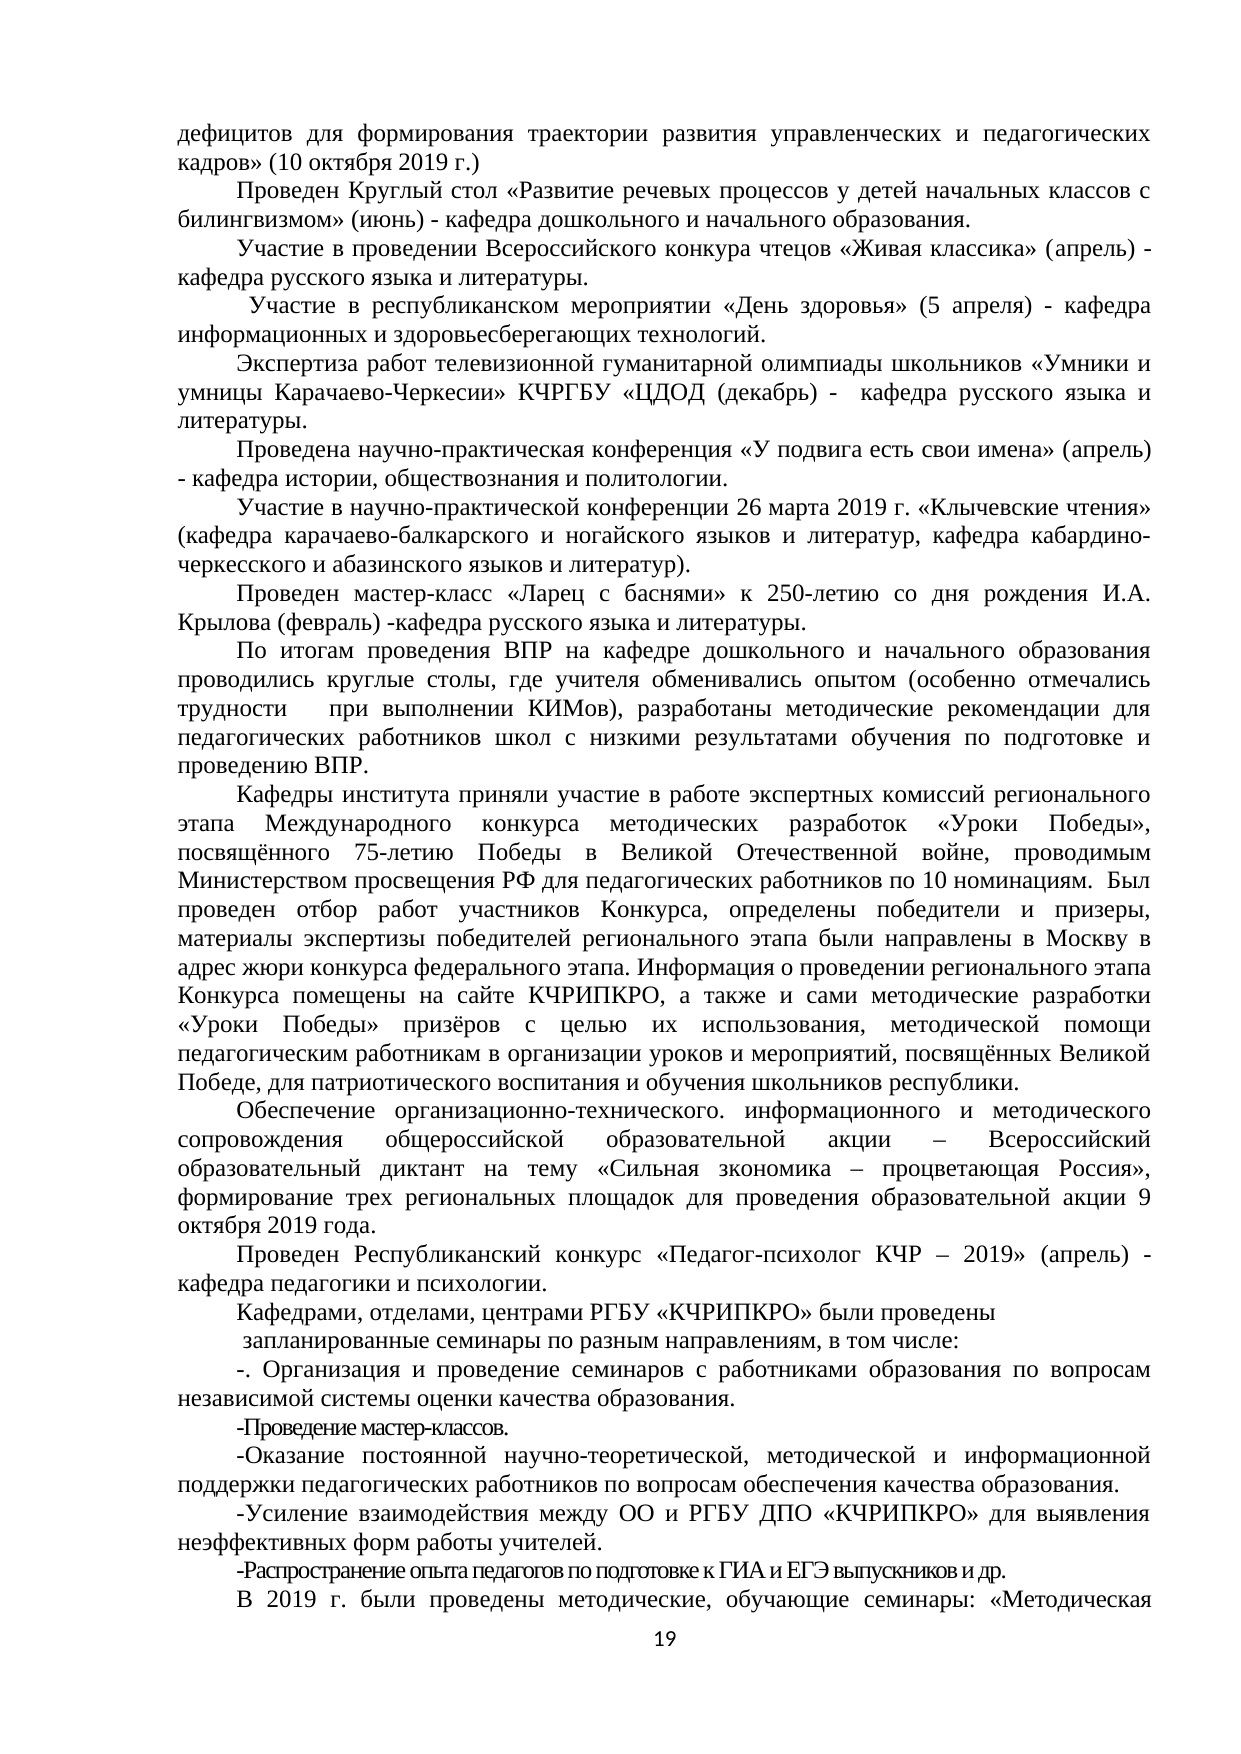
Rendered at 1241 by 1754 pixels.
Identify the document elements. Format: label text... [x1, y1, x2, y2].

text запланированные семинары по разным направлениям, в том числе: [177, 1326, 1152, 1354]
text Проведен Круглый стол «Развитие речевых процессов у детей начальных классов с билингвизмом» (июнь) - кафедра дошкольного и начального образования. [177, 176, 1152, 233]
text Обеспечение организационно-технического. информационного и методического сопровождения общероссийской образовательной акции – Всероссийский образовательный диктант на тему «Сильная зкономика – процветающая Россия», формирование трех региональных площадок для проведения образовательной акции 9 октября 2019 года. [177, 1096, 1152, 1239]
text -Усиление взаимодействия между ОО и РГБУ ДПО «КЧРИПКРО» для выявления неэффективных форм работы учителей. [177, 1498, 1152, 1556]
text Экспертиза работ телевизионной гуманитарной олимпиады школьников «Умники и умницы Карачаево-Черкесии» КЧРГБУ «ЦДОД (декабрь) - кафедра русского языка и литературы. [177, 348, 1152, 434]
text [177, 1584, 1152, 1613]
text По итогам проведения ВПР на кафедре дошкольного и начального образования проводились круглые столы, где учителя обменивались опытом (особенно отмечались трудности при выполнении КИМов), разработаны методические рекомендации для педагогических работников школ с низкими результатами обучения по подготовке и проведению ВПР. [177, 636, 1152, 779]
text -Проведение мастер-классов. [177, 1412, 1152, 1441]
list -. Организация и проведение семинаров с работниками образования по вопросам независимой системы оценки качества образования. [177, 1354, 1152, 1412]
text -Оказание постоянной научно-теоретической, методической и информационной поддержки педагогических работников по вопросам обеспечения качества образования. [177, 1441, 1152, 1498]
text Проведен Республиканский конкурс «Педагог-психолог КЧР – 2019» (апрель) - кафедра педагогики и психологии. [177, 1239, 1152, 1297]
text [177, 118, 1152, 176]
text -Распространение опыта педагогов по подготовке к ГИА и ЕГЭ выпускников и др. [177, 1556, 1152, 1584]
text Участие в республиканском мероприятии «День здоровья» (5 апреля) - кафедра информационных и здоровьесберегающих технологий. [177, 291, 1152, 348]
text Участие в проведении Всероссийского конкура чтецов «Живая классика» (апрель) - кафедра русского языка и литературы. [177, 233, 1152, 291]
text Кафедрами, отделами, центрами РГБУ «КЧРИПКРО» были проведены [177, 1297, 1152, 1326]
text Участие в научно-практической конференции 26 марта 2019 г. «Клычевские чтения» (кафедра карачаево-балкарского и ногайского языков и литератур, кафедра кабардино-черкесского и абазинского языков и литератур). [177, 492, 1152, 578]
text Проведен мастер-класс «Ларец с баснями» к 250-летию со дня рождения И.А. Крылова (февраль) -кафедра русского языка и литературы. [177, 578, 1152, 636]
list Кафедры института приняли участие в работе экспертных комиссий регионального этапа Международного конкурса методических разработок «Уроки Победы», посвящённого 75-летию Победы в Великой Отечественной войне, проводимым Министерством просвещения РФ для педагогических работников по 10 номинациям. Был проведен отбор работ участников Конкурса, определены победители и призеры, материалы экспертизы победителей регионального этапа были направлены в Москву в адрес жюри конкурса федерального этапа. Информация о проведении регионального этапа Конкурса помещены на сайте КЧРИПКРО, а также и сами методические разработки «Уроки Победы» призёров с целью их использования, методической помощи педагогическим работникам в организации уроков и мероприятий, посвящённых Великой Победе, для патриотического воспитания и обучения школьников республики. [177, 779, 1152, 1096]
text Проведена научно-практическая конференция «У подвига есть свои имена» (апрель) - кафедра истории, обществознания и политологии. [177, 434, 1152, 492]
